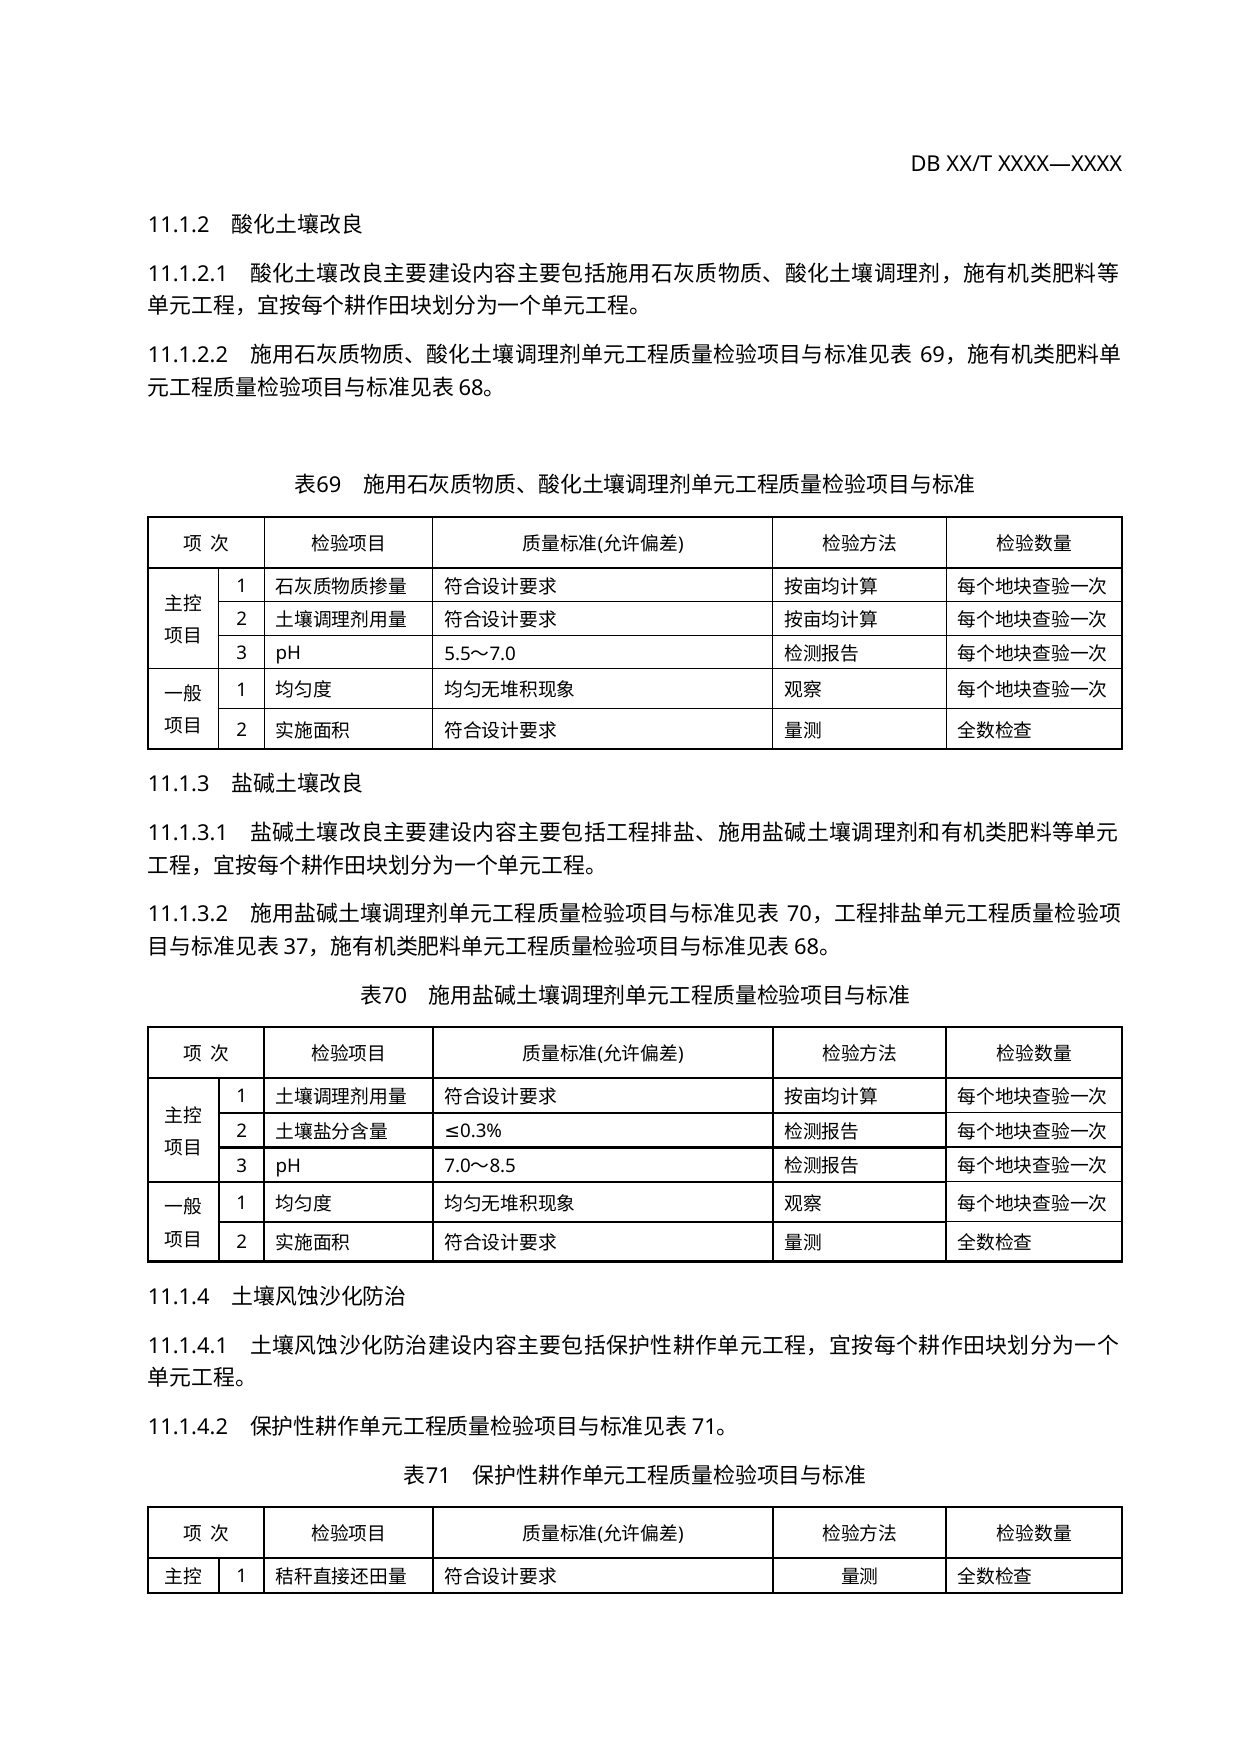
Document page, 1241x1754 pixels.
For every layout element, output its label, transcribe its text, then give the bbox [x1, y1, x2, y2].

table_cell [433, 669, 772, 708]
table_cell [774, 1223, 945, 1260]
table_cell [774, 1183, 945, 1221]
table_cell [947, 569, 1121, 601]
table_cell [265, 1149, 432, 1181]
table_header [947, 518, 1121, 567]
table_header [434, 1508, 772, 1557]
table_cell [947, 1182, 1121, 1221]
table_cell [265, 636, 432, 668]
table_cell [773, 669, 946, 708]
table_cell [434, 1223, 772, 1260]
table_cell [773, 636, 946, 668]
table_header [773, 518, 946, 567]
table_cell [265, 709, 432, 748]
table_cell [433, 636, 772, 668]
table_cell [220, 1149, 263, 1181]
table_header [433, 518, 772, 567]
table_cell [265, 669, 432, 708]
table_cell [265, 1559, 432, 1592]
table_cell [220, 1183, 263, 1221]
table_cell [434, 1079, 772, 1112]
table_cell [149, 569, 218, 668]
text 土壤风蚀沙化防治 [148, 1279, 1122, 1311]
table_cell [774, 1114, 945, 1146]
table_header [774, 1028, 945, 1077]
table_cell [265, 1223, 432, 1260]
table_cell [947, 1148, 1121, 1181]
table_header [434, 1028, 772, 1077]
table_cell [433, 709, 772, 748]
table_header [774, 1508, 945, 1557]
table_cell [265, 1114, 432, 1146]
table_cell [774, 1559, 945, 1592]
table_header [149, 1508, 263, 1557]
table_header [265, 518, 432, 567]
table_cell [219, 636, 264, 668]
text 施用石灰质物质、酸化土壤调理剂单元工程质量检验项目与标准见表69，施有机类肥料单元工程质量检验项目与标准见表68。 [148, 337, 1122, 402]
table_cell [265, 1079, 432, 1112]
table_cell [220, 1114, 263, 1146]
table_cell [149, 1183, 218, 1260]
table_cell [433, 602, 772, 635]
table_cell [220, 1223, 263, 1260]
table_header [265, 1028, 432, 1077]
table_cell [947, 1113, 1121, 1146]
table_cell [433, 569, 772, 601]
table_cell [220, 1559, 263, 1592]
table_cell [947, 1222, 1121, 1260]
text 酸化土壤改良 [148, 207, 1122, 239]
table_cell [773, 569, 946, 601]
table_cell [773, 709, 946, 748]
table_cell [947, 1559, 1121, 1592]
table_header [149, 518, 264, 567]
text 保护性耕作单元工程质量检验项目与标准 [148, 1457, 1122, 1490]
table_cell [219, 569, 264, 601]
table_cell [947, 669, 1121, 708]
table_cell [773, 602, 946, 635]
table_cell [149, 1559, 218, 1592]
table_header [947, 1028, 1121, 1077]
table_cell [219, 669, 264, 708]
text 盐碱土壤改良 [148, 766, 1122, 798]
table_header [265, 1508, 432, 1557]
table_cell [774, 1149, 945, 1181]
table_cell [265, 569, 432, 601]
text 施用盐碱土壤调理剂单元工程质量检验项目与标准 [148, 977, 1122, 1010]
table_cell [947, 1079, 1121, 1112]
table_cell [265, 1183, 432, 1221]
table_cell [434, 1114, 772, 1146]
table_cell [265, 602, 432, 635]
text 土壤风蚀沙化防治建设内容主要包括保护性耕作单元工程，宜按每个耕作田块划分为一个单元工程。 [148, 1327, 1122, 1392]
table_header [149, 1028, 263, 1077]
text 施用盐碱土壤调理剂单元工程质量检验项目与标准见表70，工程排盐单元工程质量检验项目与标准见表37，施有机类肥料单元工程质量检验项目与标准见表68。 [148, 896, 1122, 961]
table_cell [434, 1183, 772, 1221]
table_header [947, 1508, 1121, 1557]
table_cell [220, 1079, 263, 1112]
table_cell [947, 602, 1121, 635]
text 施用石灰质物质、酸化土壤调理剂单元工程质量检验项目与标准 [148, 467, 1122, 499]
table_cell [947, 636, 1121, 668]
text 保护性耕作单元工程质量检验项目与标准见表71。 [148, 1409, 1122, 1441]
text 酸化土壤改良主要建设内容主要包括施用石灰质物质、酸化土壤调理剂，施有机类肥料等单元工程，宜按每个耕作田块划分为一个单元工程。 [148, 256, 1122, 321]
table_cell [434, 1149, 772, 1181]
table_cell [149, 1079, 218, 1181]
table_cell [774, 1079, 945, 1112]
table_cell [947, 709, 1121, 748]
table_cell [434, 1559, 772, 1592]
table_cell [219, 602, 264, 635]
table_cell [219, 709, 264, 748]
text 盐碱土壤改良主要建设内容主要包括工程排盐、施用盐碱土壤调理剂和有机类肥料等单元工程，宜按每个耕作田块划分为一个单元工程。 [148, 815, 1122, 880]
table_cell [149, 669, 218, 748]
